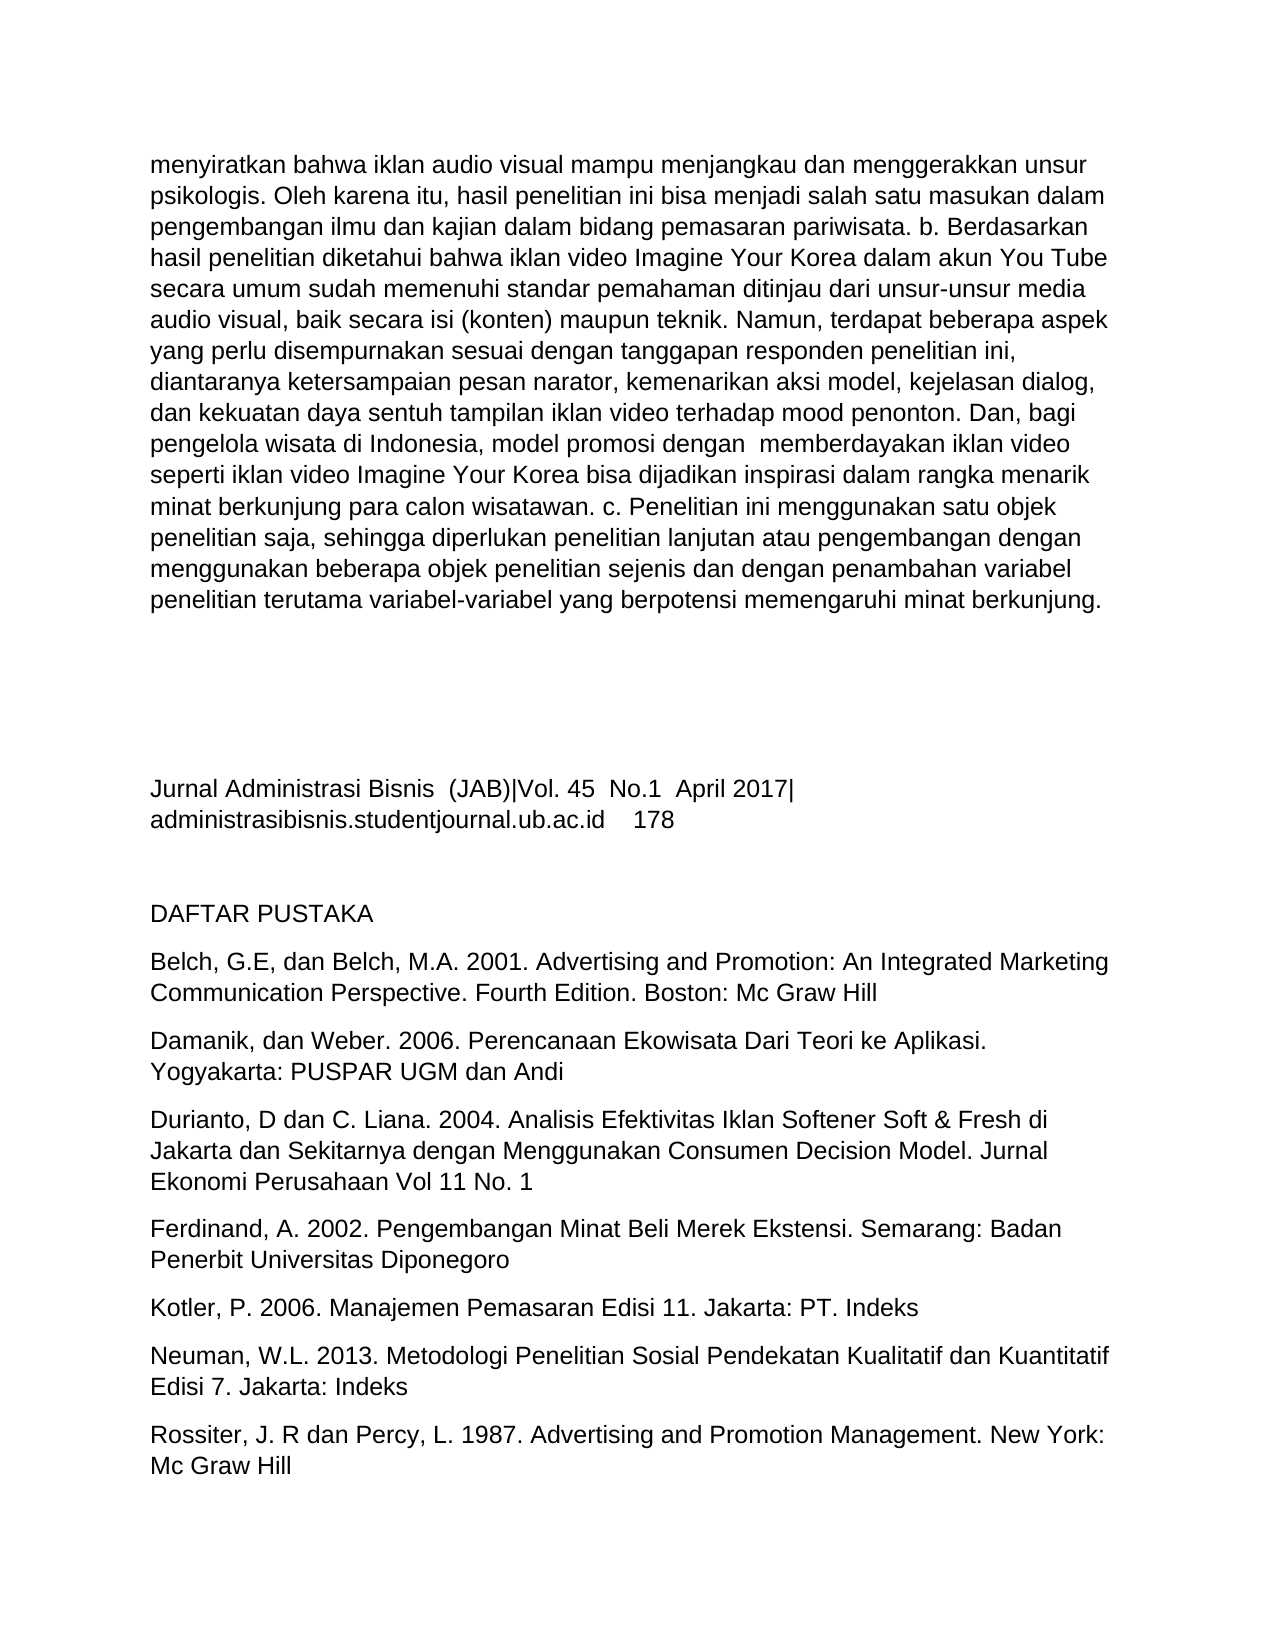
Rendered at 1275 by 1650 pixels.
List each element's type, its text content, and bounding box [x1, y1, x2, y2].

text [150, 150, 1125, 613]
text DAFTAR PUSTAKA [150, 899, 1125, 928]
text Neuman, W.L. 2013. Metodologi Penelitian Sosial Pendekatan Kualitatif dan Kuantitatif Edisi 7. Jakarta: Indeks [150, 1341, 1125, 1401]
text Damanik, dan Weber. 2006. Perencanaan Ekowisata Dari Teori ke Aplikasi. Yogyakarta: PUSPAR UGM dan Andi [150, 1026, 1125, 1086]
text Jurnal Administrasi Bisnis (JAB)|Vol. 45 No.1 April 2017| administrasibisnis.studentjournal.ub.ac.id 178 [150, 774, 1125, 833]
text Rossiter, J. R dan Percy, L. 1987. Advertising and Promotion Management. New York: Mc Graw Hill [150, 1419, 1125, 1479]
text Durianto, D dan C. Liana. 2004. Analisis Efektivitas Iklan Softener Soft & Fresh di Jakarta dan Sekitarnya dengan Menggunakan Consumen Decision Model. Jurnal Ekonomi Perusahaan Vol 11 No. 1 [150, 1104, 1125, 1195]
text Ferdinand, A. 2002. Pengembangan Minat Beli Merek Ekstensi. Semarang: Badan Penerbit Universitas Diponegoro [150, 1214, 1125, 1274]
text Belch, G.E, dan Belch, M.A. 2001. Advertising and Promotion: An Integrated Marketing Communication Perspective. Fourth Edition. Boston: Mc Graw Hill [150, 947, 1125, 1007]
text Kotler, P. 2006. Manajemen Pemasaran Edisi 11. Jakarta: PT. Indeks [150, 1293, 1125, 1322]
